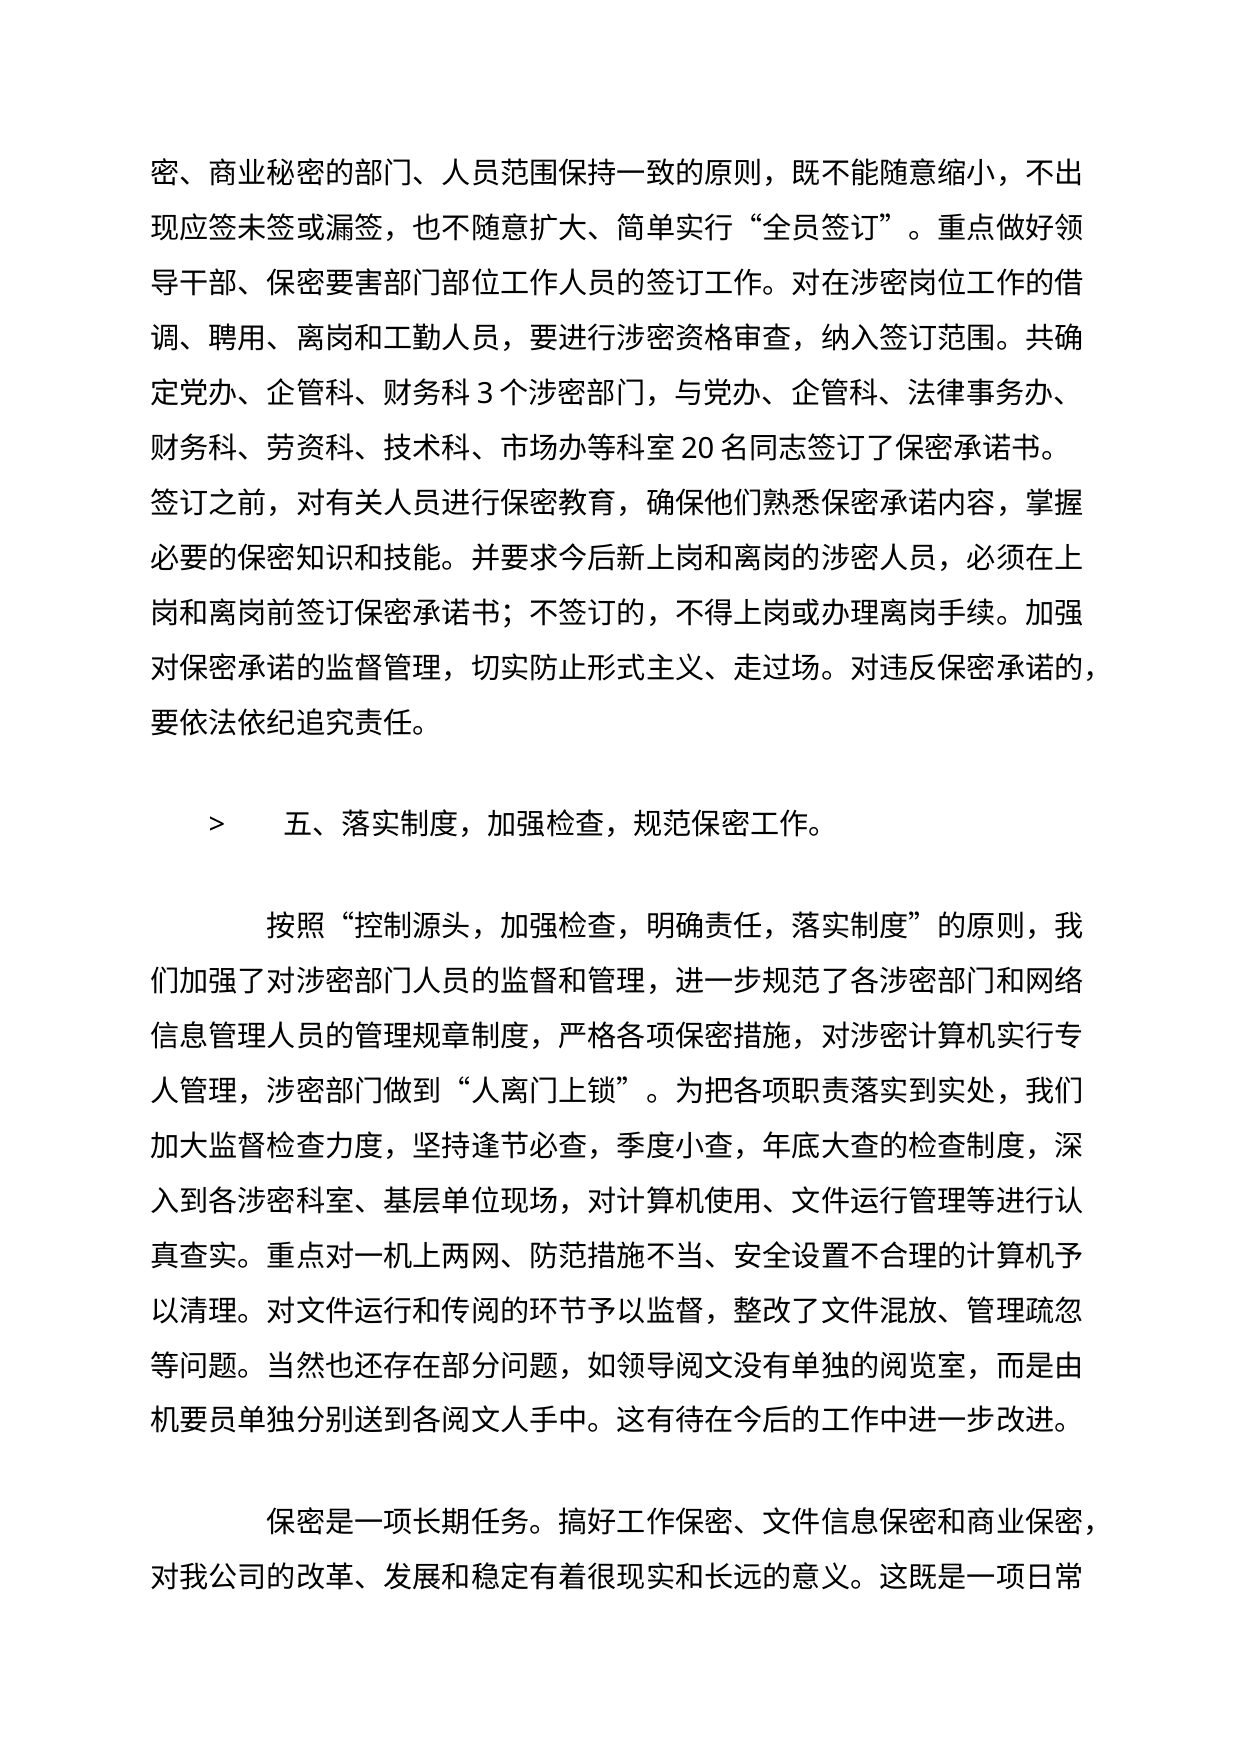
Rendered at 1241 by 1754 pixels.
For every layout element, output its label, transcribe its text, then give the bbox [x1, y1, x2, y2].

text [150, 150, 1090, 741]
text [150, 1499, 1090, 1596]
text 按照“控制源头，加强检查，明确责任，落实制度”的原则，我们加强了对涉密部门人员的监督和管理，进一步规范了各涉密部门和网络信息管理人员的管理规章制度，严格各项保密措施，对涉密计算机实行专人管理，涉密部门做到“人离门上锁”。为把各项职责落实到实处，我们加大监督检查力度，坚持逢节必查，季度小查，年底大查的检查制度，深入到各涉密科室、基层单位现场，对计算机使用、文件运行管理等进行认真查实。重点对一机上两网、防范措施不当、安全设置不合理的计算机予以清理。对文件运行和传阅的环节予以监督，整改了文件混放、管理疏忽等问题。当然也还存在部分问题，如领导阅文没有单独的阅览室，而是由机要员单独分别送到各阅文人手中。这有待在今后的工作中进一步改进。 [150, 903, 1090, 1439]
text > 五、落实制度，加强检查，规范保密工作。 [150, 801, 1090, 843]
